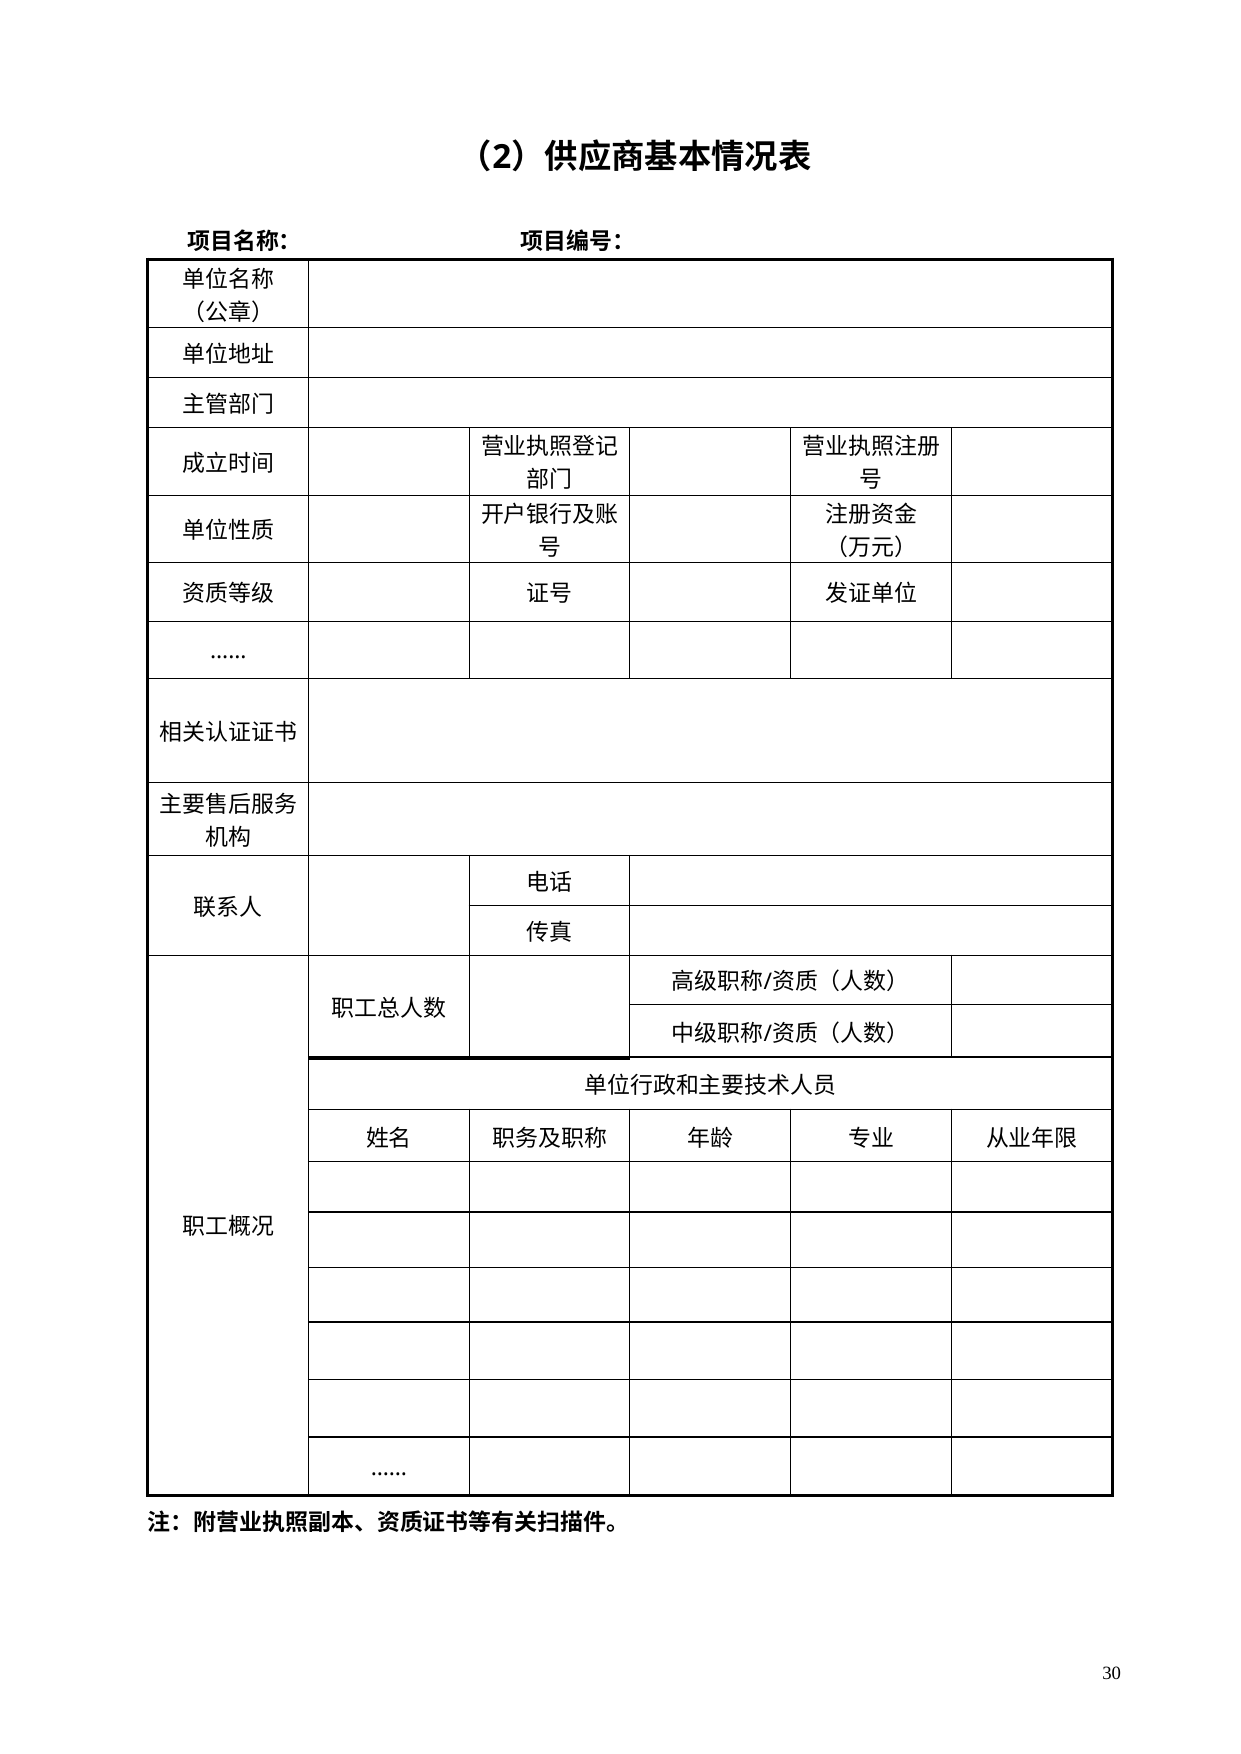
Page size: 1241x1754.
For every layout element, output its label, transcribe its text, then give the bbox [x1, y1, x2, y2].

table_cell [952, 1268, 1111, 1321]
table_cell [791, 1380, 951, 1436]
table_cell 注册资金 （万元） [791, 496, 951, 562]
table_cell [952, 1380, 1111, 1436]
table_cell 职工总人数 [309, 956, 469, 1056]
table_cell [309, 563, 469, 621]
table_cell …… [309, 1438, 469, 1494]
table_cell [952, 428, 1111, 494]
table_cell 发证单位 [791, 563, 951, 621]
table_cell 高级职称/资质（人数） [630, 956, 951, 1004]
table_cell [952, 956, 1111, 1004]
table_cell [309, 856, 469, 954]
table_cell 职务及职称 [470, 1110, 629, 1161]
table_cell 传真 [470, 906, 629, 954]
table_cell 电话 [470, 856, 629, 904]
table_cell [309, 1213, 469, 1267]
text 项目名称： 项目编号： [148, 218, 1122, 258]
table_cell [630, 1213, 790, 1267]
table_cell [470, 1162, 629, 1211]
table_cell 主管部门 [149, 378, 308, 427]
table_cell [952, 1438, 1111, 1494]
table_cell [791, 622, 951, 678]
table_cell [952, 1005, 1111, 1056]
table_cell 职工概况 [149, 956, 308, 1494]
table_cell [952, 563, 1111, 621]
table_cell [952, 496, 1111, 562]
table_cell [630, 428, 790, 494]
table_cell [952, 622, 1111, 678]
table_cell 单位地址 [149, 328, 308, 377]
table_cell [952, 1323, 1111, 1379]
table_cell [630, 856, 1111, 904]
table_cell [309, 679, 1111, 782]
table_cell 单位行政和主要技术人员 [309, 1058, 1111, 1108]
table_cell [630, 622, 790, 678]
table_cell [630, 1162, 790, 1211]
table_cell [791, 1213, 951, 1267]
table_cell [470, 1323, 629, 1379]
table_cell 专业 [791, 1110, 951, 1161]
table_cell [309, 428, 469, 494]
table_cell [470, 1213, 629, 1267]
table_cell [630, 563, 790, 621]
table_cell [309, 783, 1111, 855]
table_cell [630, 1438, 790, 1494]
table_cell [630, 1380, 790, 1436]
table_cell [791, 1162, 951, 1211]
text 注：附营业执照副本、资质证书等有关扫描件。 [148, 1497, 1122, 1538]
table_cell [309, 496, 469, 562]
table_cell [470, 1268, 629, 1321]
table_header 单位名称 （公章） [149, 261, 308, 327]
table_cell 相关认证证书 [149, 679, 308, 782]
table_cell [309, 1268, 469, 1321]
table_cell 营业执照登记部门 [470, 428, 629, 494]
subtitle （2）供应商基本情况表 [148, 118, 1122, 181]
table_cell 主要售后服务机构 [149, 783, 308, 855]
table_cell 中级职称/资质（人数） [630, 1005, 951, 1056]
table_cell [470, 956, 629, 1056]
table_cell [309, 378, 1111, 427]
table_header [309, 261, 1111, 327]
table_cell [630, 496, 790, 562]
table_cell [309, 622, 469, 678]
table_cell [791, 1323, 951, 1379]
table_cell [309, 1380, 469, 1436]
table_cell 资质等级 [149, 563, 308, 621]
table_cell [309, 328, 1111, 377]
table_cell [952, 1162, 1111, 1211]
table_cell 证号 [470, 563, 629, 621]
table_cell [630, 1323, 790, 1379]
table_cell 联系人 [149, 856, 308, 954]
table_cell [470, 1438, 629, 1494]
table_cell 成立时间 [149, 428, 308, 494]
table_cell [952, 1213, 1111, 1267]
table_cell [630, 906, 1111, 954]
table_cell [630, 1268, 790, 1321]
table_cell [791, 1438, 951, 1494]
table_cell 姓名 [309, 1110, 469, 1161]
table_cell [470, 622, 629, 678]
table_cell [309, 1323, 469, 1379]
table_cell …… [149, 622, 308, 678]
table_cell 从业年限 [952, 1110, 1111, 1161]
table_cell [470, 1380, 629, 1436]
table_cell 营业执照注册号 [791, 428, 951, 494]
table_cell 年龄 [630, 1110, 790, 1161]
table_cell [309, 1162, 469, 1211]
table_cell [791, 1268, 951, 1321]
table_cell 开户银行及账号 [470, 496, 629, 562]
table_cell 单位性质 [149, 496, 308, 562]
